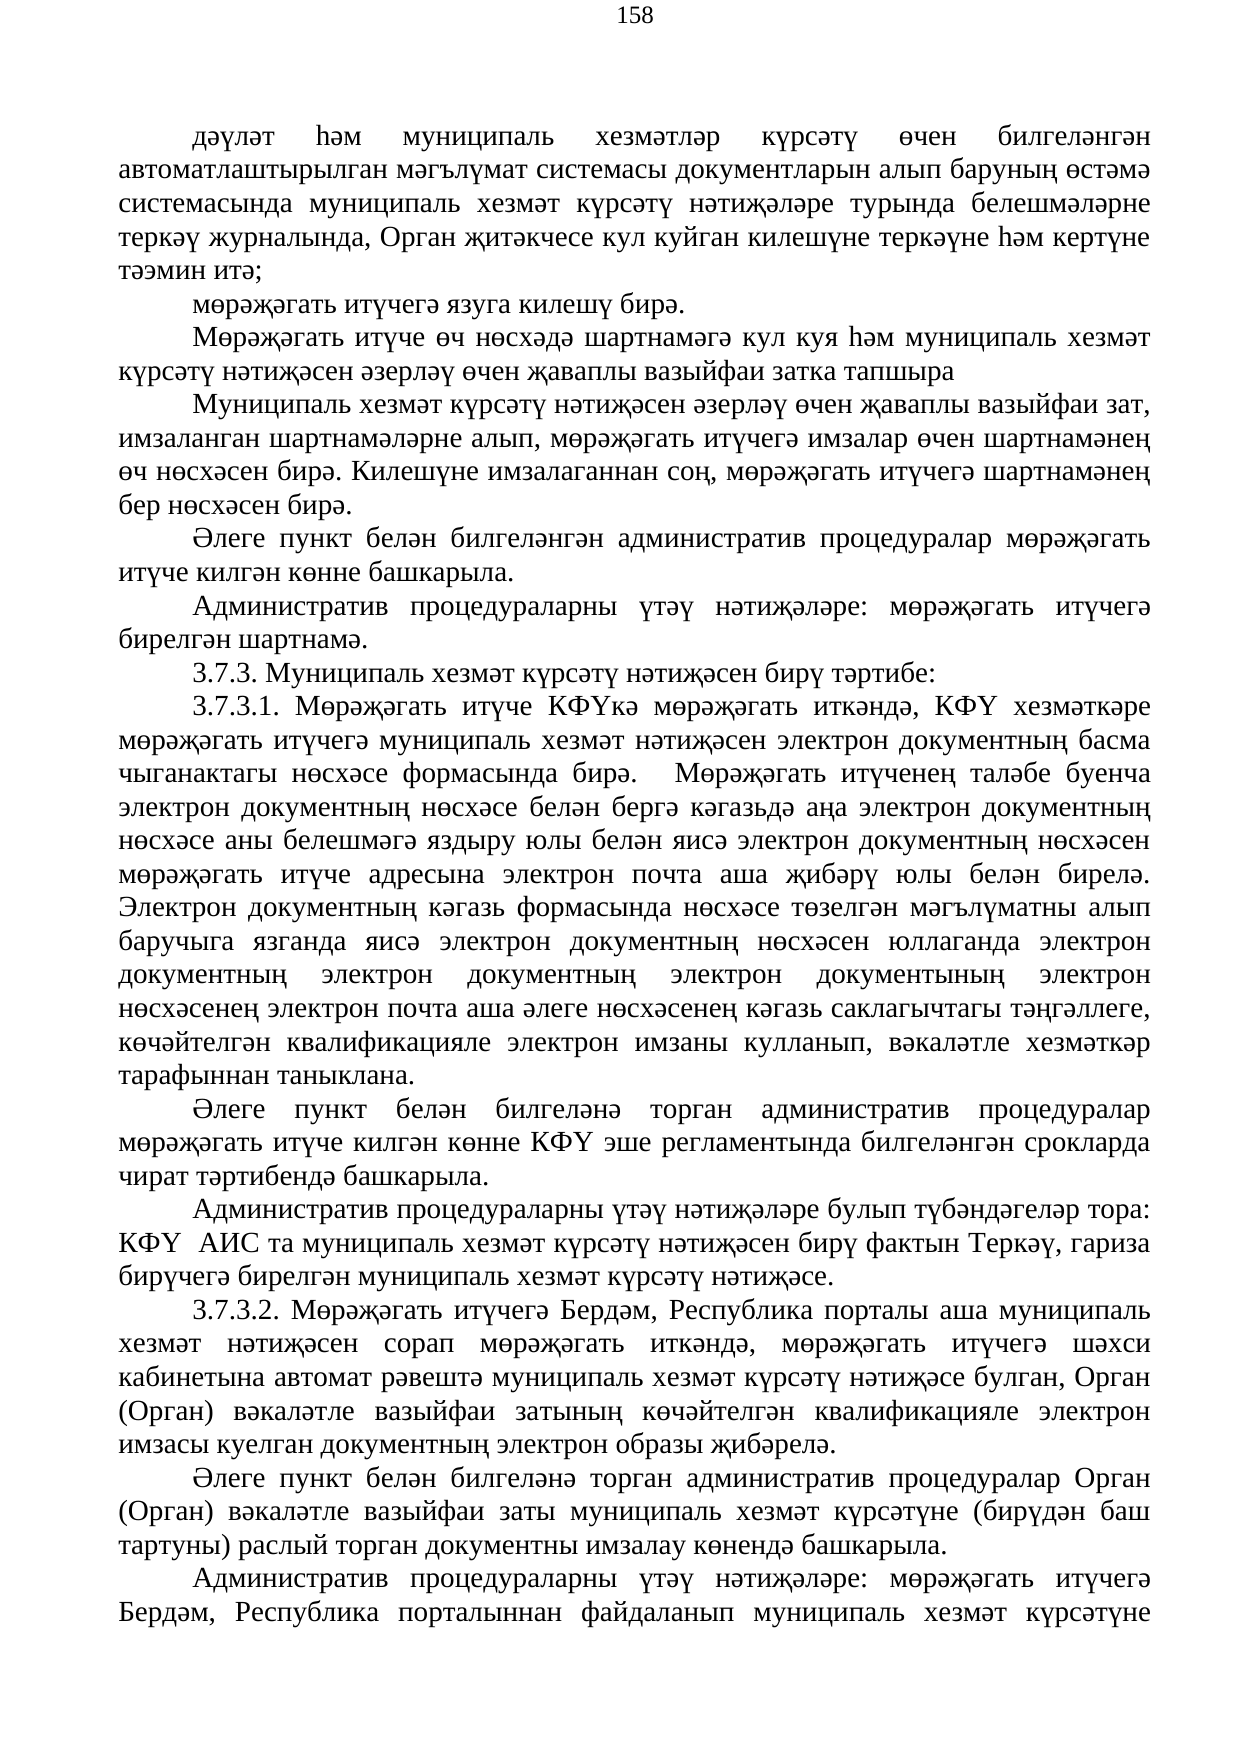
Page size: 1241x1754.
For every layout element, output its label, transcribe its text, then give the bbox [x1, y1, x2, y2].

text 3.7.3.1. Мөрәҗәгать итүче КФҮкә мөрәҗәгать иткәндә, КФҮ хезмәткәре мөрәҗәгать итүчегә муниципаль хезмәт нәтиҗәсен электрон документның басма чыганактагы нөсхәсе формасында бирә. Мөрәҗәгать итүченең таләбе буенча электрон документның нөсхәсе белән бергә кәгазьдә аңа электрон документның нөсхәсе аны белешмәгә яздыру юлы белән яисә электрон документның нөсхәсен мөрәҗәгать итүче адресына электрон почта аша җибәрү юлы белән бирелә. Электрон документның кәгазь формасында нөсхәсе төзелгән мәгълүматны алып баручыга язганда яисә электрон документның нөсхәсен юллаганда электрон документның электрон документның электрон документының электрон нөсхәсенең электрон почта аша әлеге нөсхәсенең кәгазь саклагычтагы тәңгәллеге, көчәйтелгән квалификацияле электрон имзаны кулланып, вәкаләтле хезмәткәр тарафыннан таныклана. [118, 688, 1152, 1091]
text Административ процедураларны үтәү нәтиҗәләре булып түбәндәгеләр тора: КФҮ АИС та муниципаль хезмәт күрсәтү нәтиҗәсен бирү фактын Теркәү, гариза бирүчегә бирелгән муниципаль хезмәт күрсәтү нәтиҗәсе. [118, 1191, 1152, 1292]
text Мөрәҗәгать итүче өч нөсхәдә шартнамәгә кул куя һәм муниципаль хезмәт күрсәтү нәтиҗәсен әзерләү өчен җаваплы вазыйфаи затка тапшыра [118, 319, 1152, 386]
text Әлеге пункт белән билгеләнә торган административ процедуралар Орган (Орган) вәкаләтле вазыйфаи заты муниципаль хезмәт күрсәтүне (бирүдән баш тартуны) раслый торган документны имзалау көнендә башкарыла. [118, 1460, 1152, 1560]
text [118, 1560, 1152, 1627]
text Административ процедураларны үтәү нәтиҗәләре: мөрәҗәгать итүчегә бирелгән шартнамә. [118, 588, 1152, 655]
text дәүләт һәм муниципаль хезмәтләр күрсәтү өчен билгеләнгән автоматлаштырылган мәгълүмат системасы документларын алып баруның өстәмә системасында муниципаль хезмәт күрсәтү нәтиҗәләре турында белешмәләрне теркәү журналында, Орган җитәкчесе кул куйган килешүне теркәүне һәм кертүне тәэмин итә; [118, 118, 1152, 286]
text мөрәҗәгать итүчегә язуга килешү бирә. [118, 286, 1152, 319]
text 3.7.3.2. Мөрәҗәгать итүчегә Бердәм, Республика порталы аша муниципаль хезмәт нәтиҗәсен сорап мөрәҗәгать иткәндә, мөрәҗәгать итүчегә шәхси кабинетына автомат рәвештә муниципаль хезмәт күрсәтү нәтиҗәсе булган, Орган (Орган) вәкаләтле вазыйфаи затының көчәйтелгән квалификацияле электрон имзасы куелган документның электрон образы җибәрелә. [118, 1292, 1152, 1460]
text Әлеге пункт белән билгеләнә торган административ процедуралар мөрәҗәгать итүче килгән көнне КФҮ эше регламентында билгеләнгән срокларда чират тәртибендә башкарыла. [118, 1091, 1152, 1191]
text Муниципаль хезмәт күрсәтү нәтиҗәсен әзерләү өчен җаваплы вазыйфаи зат, имзаланган шартнамәләрне алып, мөрәҗәгать итүчегә имзалар өчен шартнамәнең өч нөсхәсен бирә. Килешүне имзалаганнан соң, мөрәҗәгать итүчегә шартнамәнең бер нөсхәсен бирә. [118, 386, 1152, 521]
text Әлеге пункт белән билгеләнгән административ процедуралар мөрәҗәгать итүче килгән көнне башкарыла. [118, 521, 1152, 588]
text 3.7.3. Муниципаль хезмәт күрсәтү нәтиҗәсен бирү тәртибе: [118, 655, 1152, 688]
